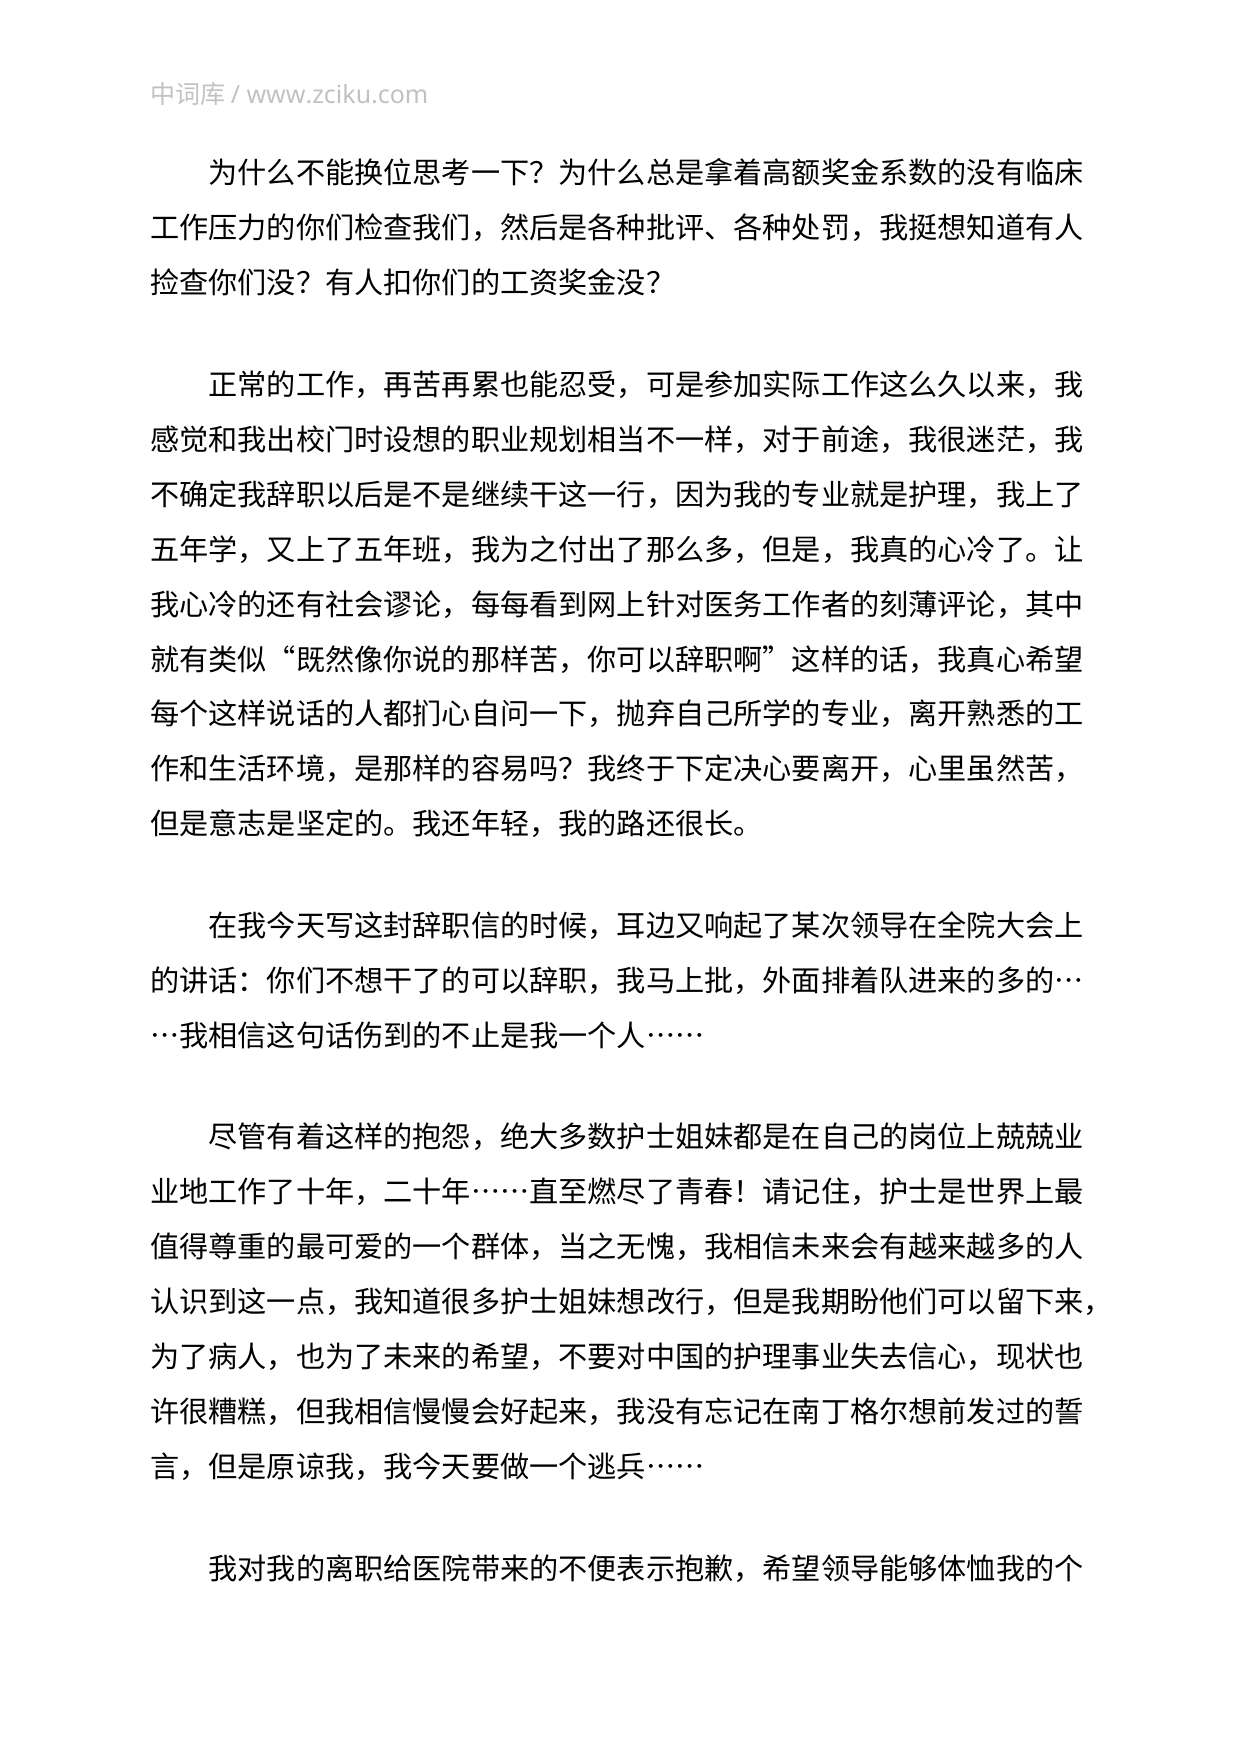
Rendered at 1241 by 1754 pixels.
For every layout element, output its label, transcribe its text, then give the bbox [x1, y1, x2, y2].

text 尽管有着这样的抱怨，绝大多数护士姐妹都是在自己的岗位上兢兢业业地工作了十年，二十年……直至燃尽了青春！请记住，护士是世界上最值得尊重的最可爱的一个群体，当之无愧，我相信未来会有越来越多的人认识到这一点，我知道很多护士姐妹想改行，但是我期盼他们可以留下来，为了病人，也为了未来的希望，不要对中国的护理事业失去信心，现状也许很糟糕，但我相信慢慢会好起来，我没有忘记在南丁格尔想前发过的誓言，但是原谅我，我今天要做一个逃兵…… [150, 1114, 1090, 1486]
text 在我今天写这封辞职信的时候，耳边又响起了某次领导在全院大会上的讲话：你们不想干了的可以辞职，我马上批，外面排着队进来的多的……我相信这句话伤到的不止是我一个人…… [150, 902, 1090, 1054]
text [150, 1545, 1090, 1587]
text 正常的工作，再苦再累也能忍受，可是参加实际工作这么久以来，我感觉和我出校门时设想的职业规划相当不一样，对于前途，我很迷茫，我不确定我辞职以后是不是继续干这一行，因为我的专业就是护理，我上了五年学，又上了五年班，我为之付出了那么多，但是，我真的心冷了。让我心冷的还有社会谬论，每每看到网上针对医务工作者的刻薄评论，其中就有类似“既然像你说的那样苦，你可以辞职啊”这样的话，我真心希望每个这样说话的人都扪心自问一下，抛弃自己所学的专业，离开熟悉的工作和生活环境，是那样的容易吗？我终于下定决心要离开，心里虽然苦，但是意志是坚定的。我还年轻，我的路还很长。 [150, 362, 1090, 843]
text 为什么不能换位思考一下？为什么总是拿着高额奖金系数的没有临床工作压力的你们检查我们，然后是各种批评、各种处罚，我挺想知道有人捡查你们没？有人扣你们的工资奖金没？ [150, 150, 1090, 302]
